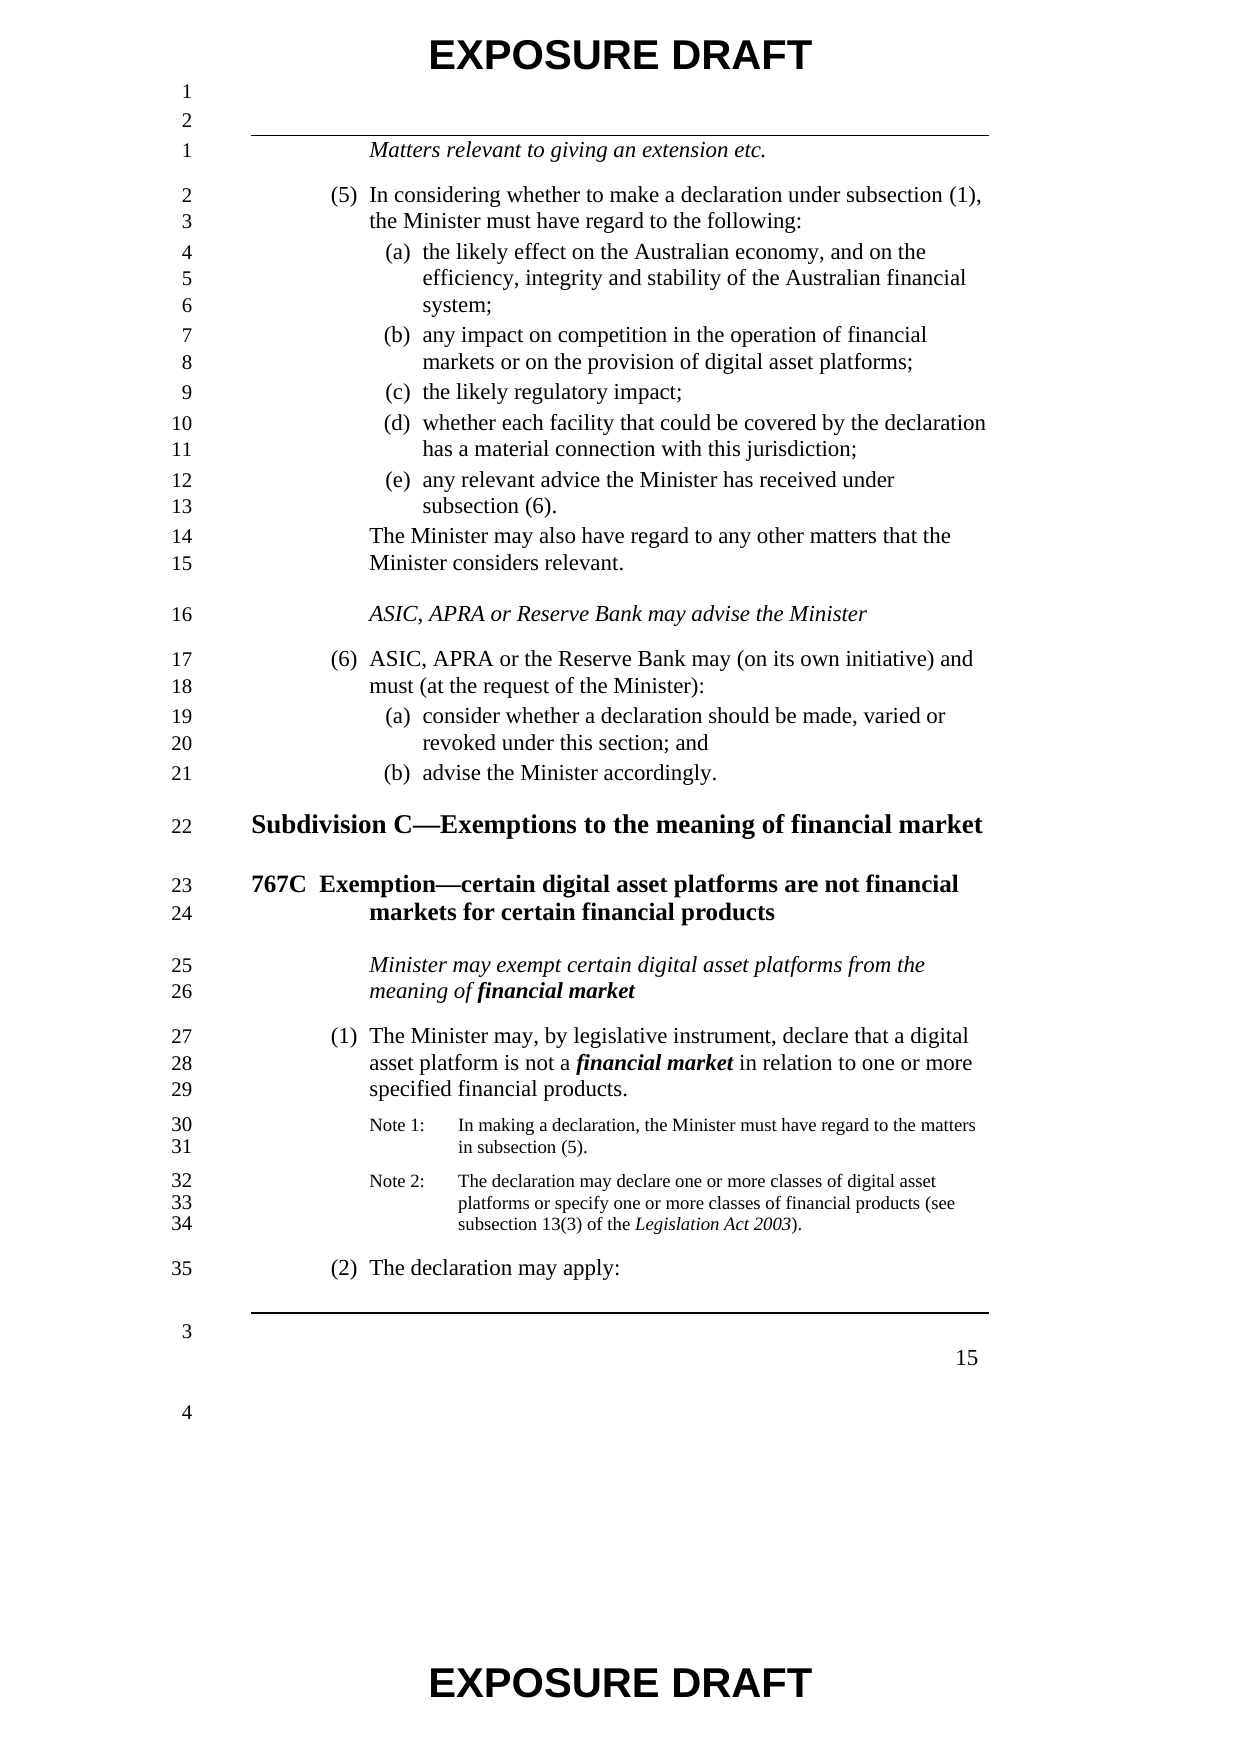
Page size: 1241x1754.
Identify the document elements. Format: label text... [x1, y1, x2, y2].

text (a) consider whether a declaration should be made, varied or revoked under this section; and [251, 702, 989, 755]
text 767C Exemption—certain digital asset platforms are not financial markets for certain financial products [251, 869, 989, 926]
text Note 1: In making a declaration, the Minister must have regard to the matters in subsection (5). [369, 1114, 989, 1157]
text Note 2: The declaration may declare one or more classes of digital asset platforms or specify one or more classes of financial products (see subsection 13(3) of the Legislation Act 2003). [369, 1170, 989, 1235]
text (5) In considering whether to make a declaration under subsection (1), the Minister must have regard to the following: [251, 181, 989, 234]
text The Minister may also have regard to any other matters that the Minister considers relevant. [369, 522, 989, 575]
text (2) The declaration may apply: [251, 1254, 989, 1280]
text (1) The Minister may, by legislative instrument, declare that a digital asset platform is not a financial market in relation to one or more specified financial products. [251, 1023, 989, 1102]
text (d) whether each facility that could be covered by the declaration has a material connection with this jurisdiction; [251, 409, 989, 461]
text (e) any relevant advice the Minister has received under subsection (6). [251, 466, 989, 518]
text (b) any impact on competition in the operation of financial markets or on the provision of digital asset platforms; [251, 321, 989, 374]
text (6) ASIC, APRA or the Reserve Bank may (on its own initiative) and must (at the request of the Minister): [251, 645, 989, 698]
text (a) the likely effect on the Australian economy, and on the efficiency, integrity and stability of the Australian financial system; [251, 238, 989, 317]
text ASIC, APRA or Reserve Bank may advise the Minister [369, 600, 989, 627]
text (b) advise the Minister accordingly. [251, 759, 989, 785]
text Minister may exempt certain digital asset platforms from the meaning of financial market [369, 951, 989, 1004]
text Matters relevant to giving an extension etc. [369, 136, 989, 162]
text Subdivision C—Exemptions to the meaning of financial market [251, 808, 989, 839]
text (c) the likely regulatory impact; [251, 378, 989, 404]
